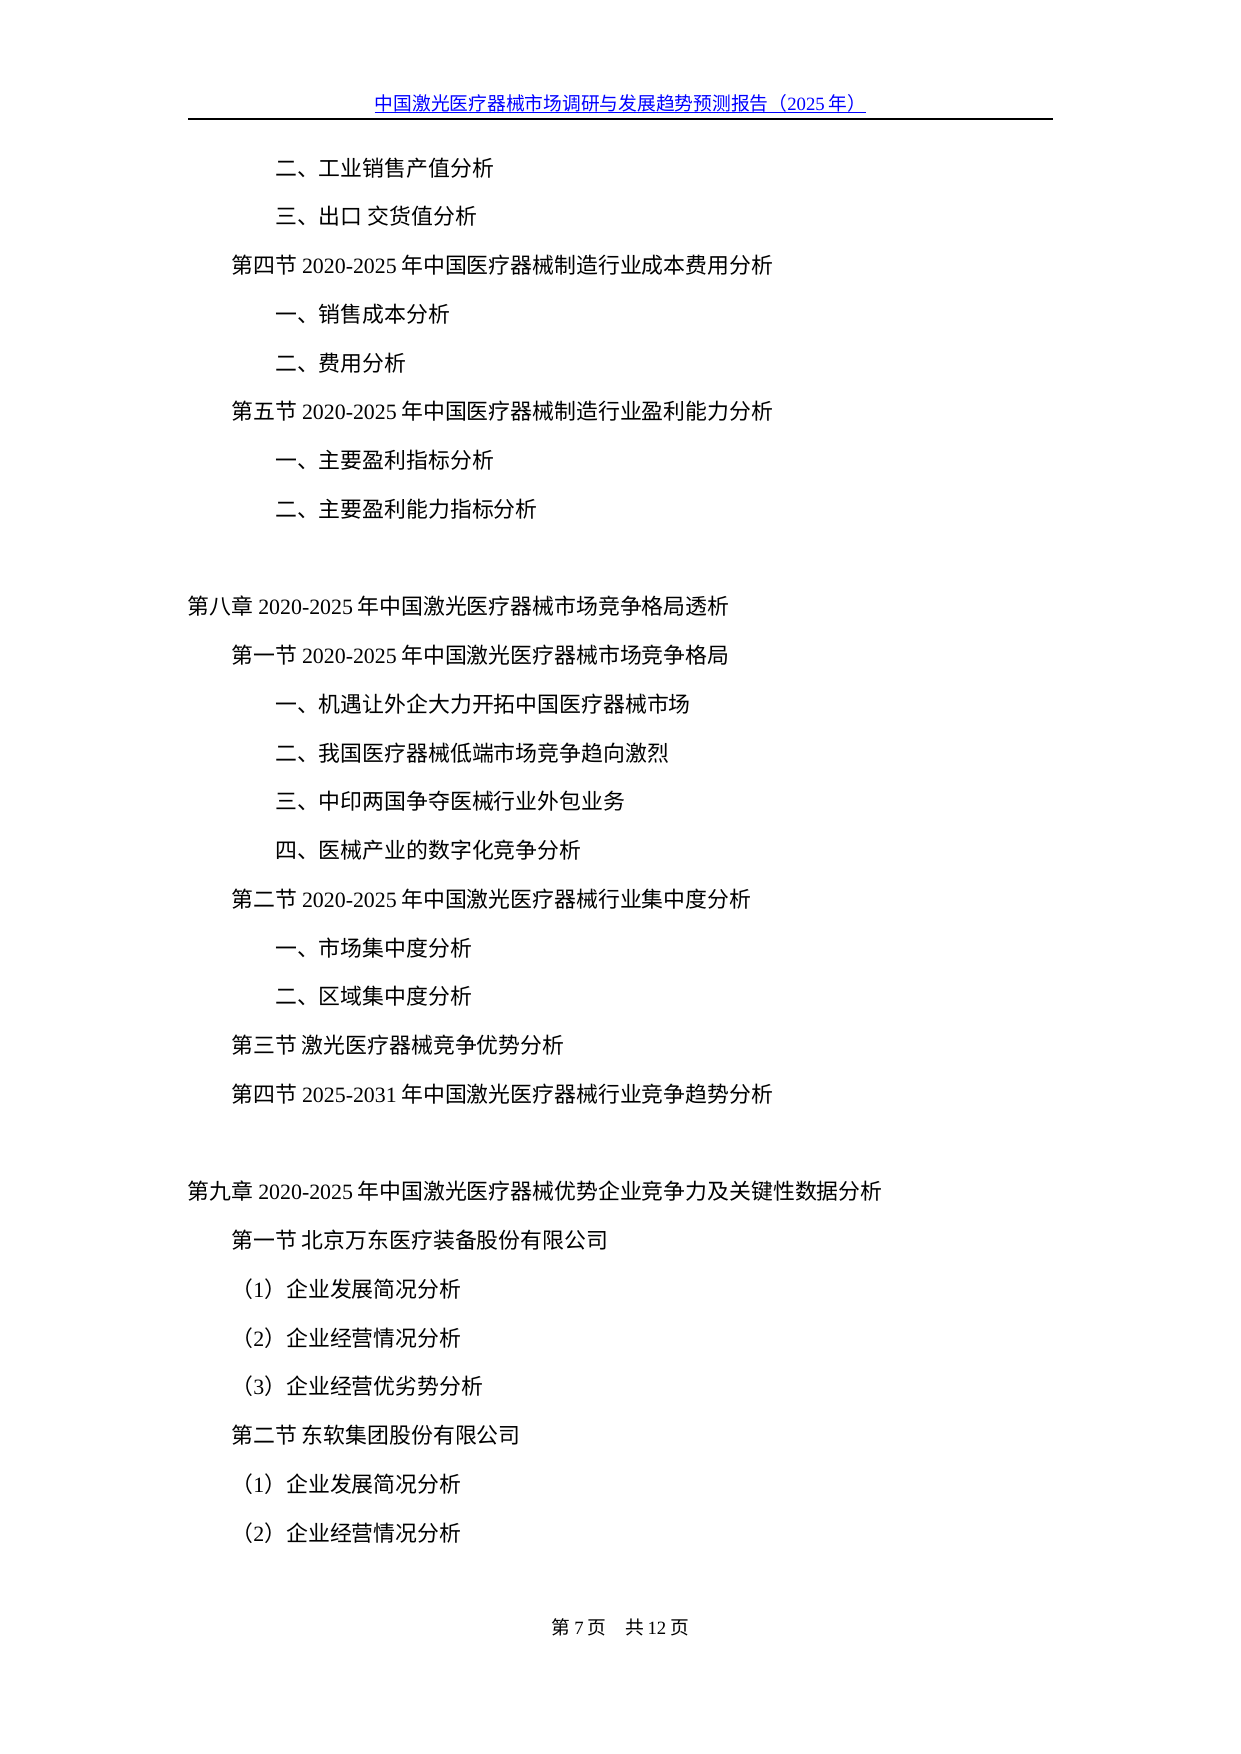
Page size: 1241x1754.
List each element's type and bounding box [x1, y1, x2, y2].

text [187, 150, 1053, 1548]
